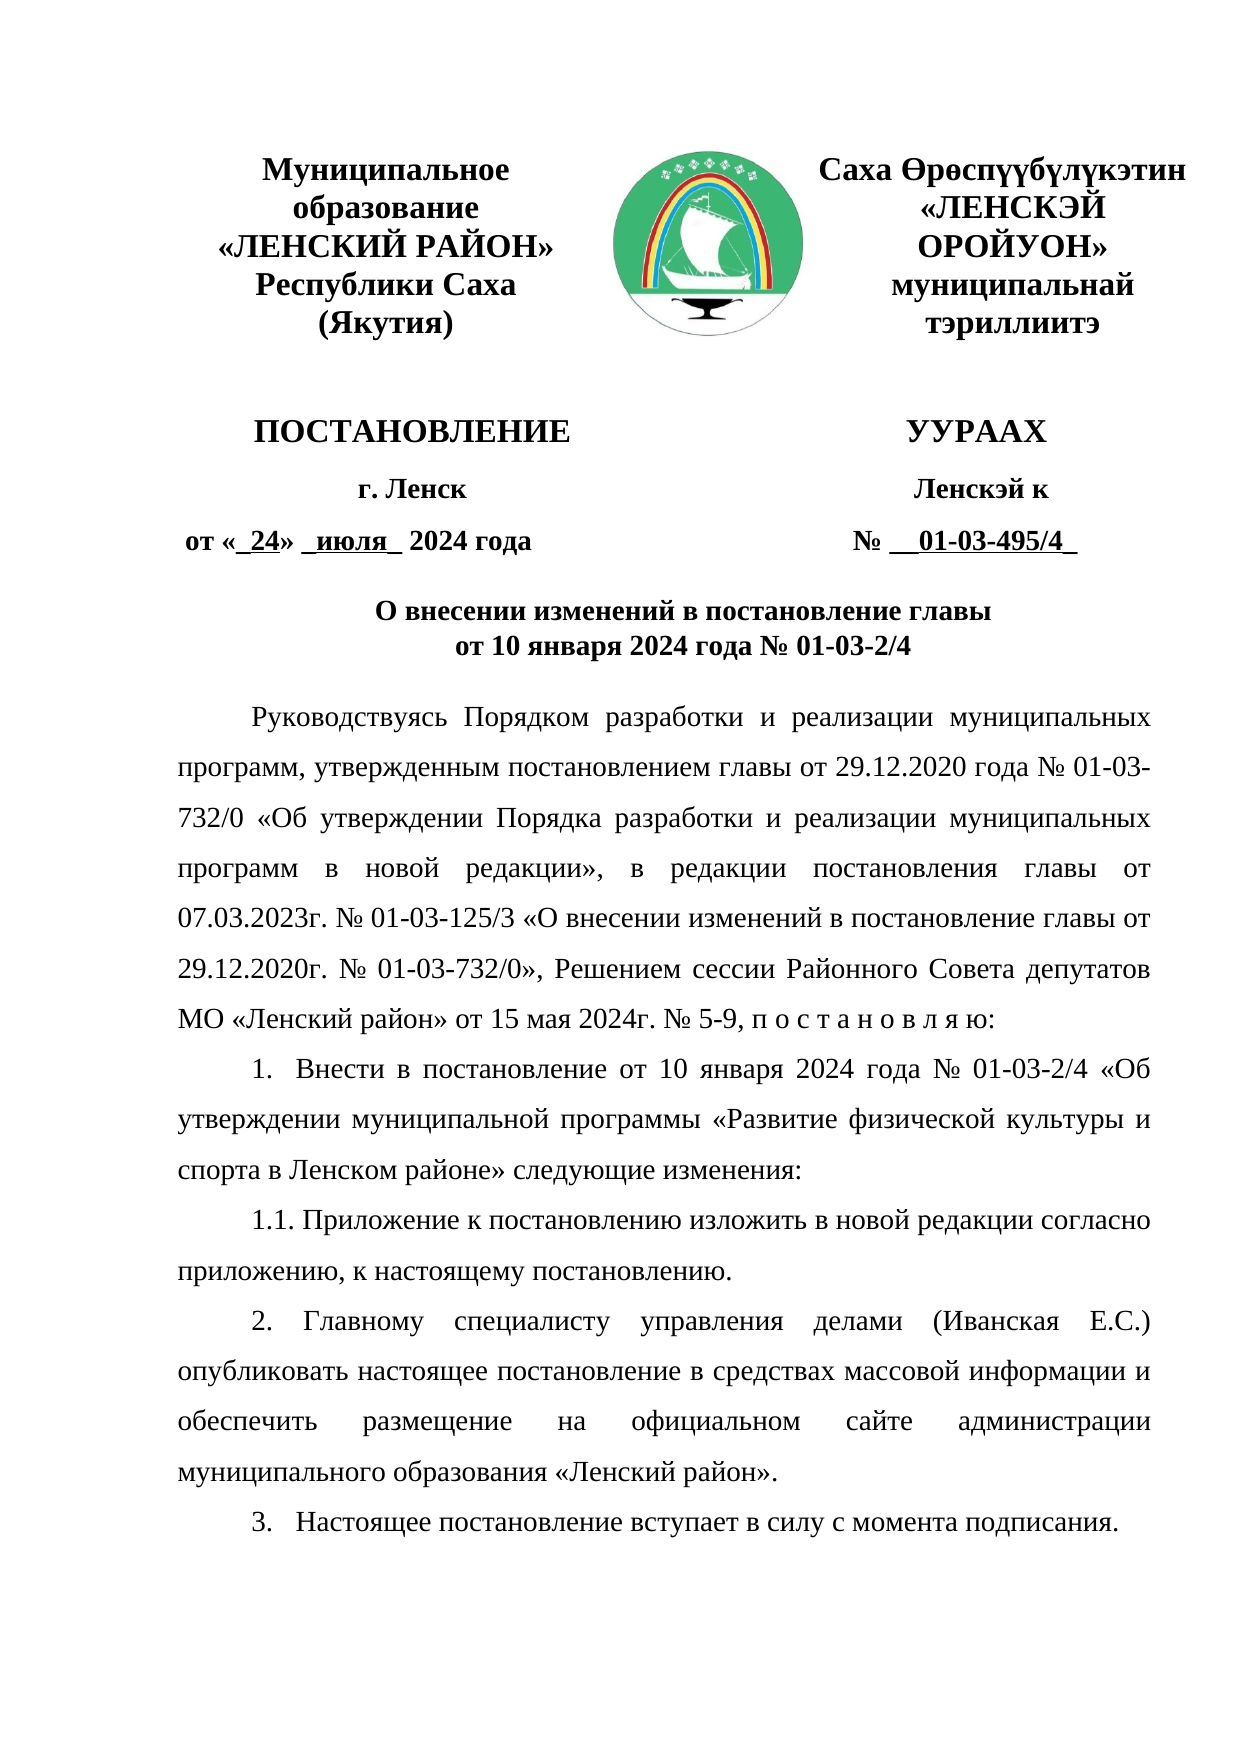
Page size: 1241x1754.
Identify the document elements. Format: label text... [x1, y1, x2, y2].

table_cell О внесении изменений в постановление главы от 10 января 2024 года № 01-03-2/4 [174, 593, 1192, 699]
table_header УУРААХ [651, 411, 1152, 471]
text 2. Главному специалисту управления делами (Иванская Е.С.) опубликовать настоящее постановление в средствах массовой информации и обеспечить размещение на официальном сайте администрации муниципального образования «Ленский район». [177, 1303, 1152, 1487]
table_cell г. Ленск [174, 471, 651, 523]
text 1.1. Приложение к постановлению изложить в новой редакции согласно приложению, к настоящему постановлению. [177, 1202, 1152, 1286]
text Руководствуясь Порядком разработки и реализации муниципальных программ, утвержденным постановлением главы от 29.12.2020 года № 01-03-732/0 «Об утверждении Порядка разработки и реализации муниципальных программ в новой редакции», в редакции постановления главы от 07.03.2023г. № 01-03-125/3 «О внесении изменений в постановление главы от 29.12.2020г. № 01-03-732/0», Решением сессии Районного Совета депутатов МО «Ленский район» от 15 мая 2024г. № 5-9, п о с т а н о в л я ю: [177, 699, 1152, 1034]
list Внести в постановление от 10 января 2024 года № 01-03-2/4 «Об утверждении муниципальной программы «Развитие физической культуры и спорта в Ленском районе» следующие изменения: [177, 1051, 1152, 1186]
table_header Муниципальное образование «ЛЕНСКИЙ РАЙОН» Республики Саха (Якутия) [174, 149, 598, 368]
list Настоящее постановление вступает в силу с момента подписания. [251, 1504, 1152, 1538]
table_cell от «_24» _июля_ 2024 года № __01-03-495/4_ [174, 523, 1152, 593]
picture [611, 149, 805, 337]
table_header [598, 149, 818, 368]
table_cell Ленскэй к [651, 471, 1152, 523]
table_header Саха Өрөспүүбүлүкэтин «ЛЕНСКЭЙ ОРОЙУОН» муниципальнай тэриллиитэ [818, 149, 1207, 368]
table_header ПОСТАНОВЛЕНИЕ [174, 411, 651, 471]
